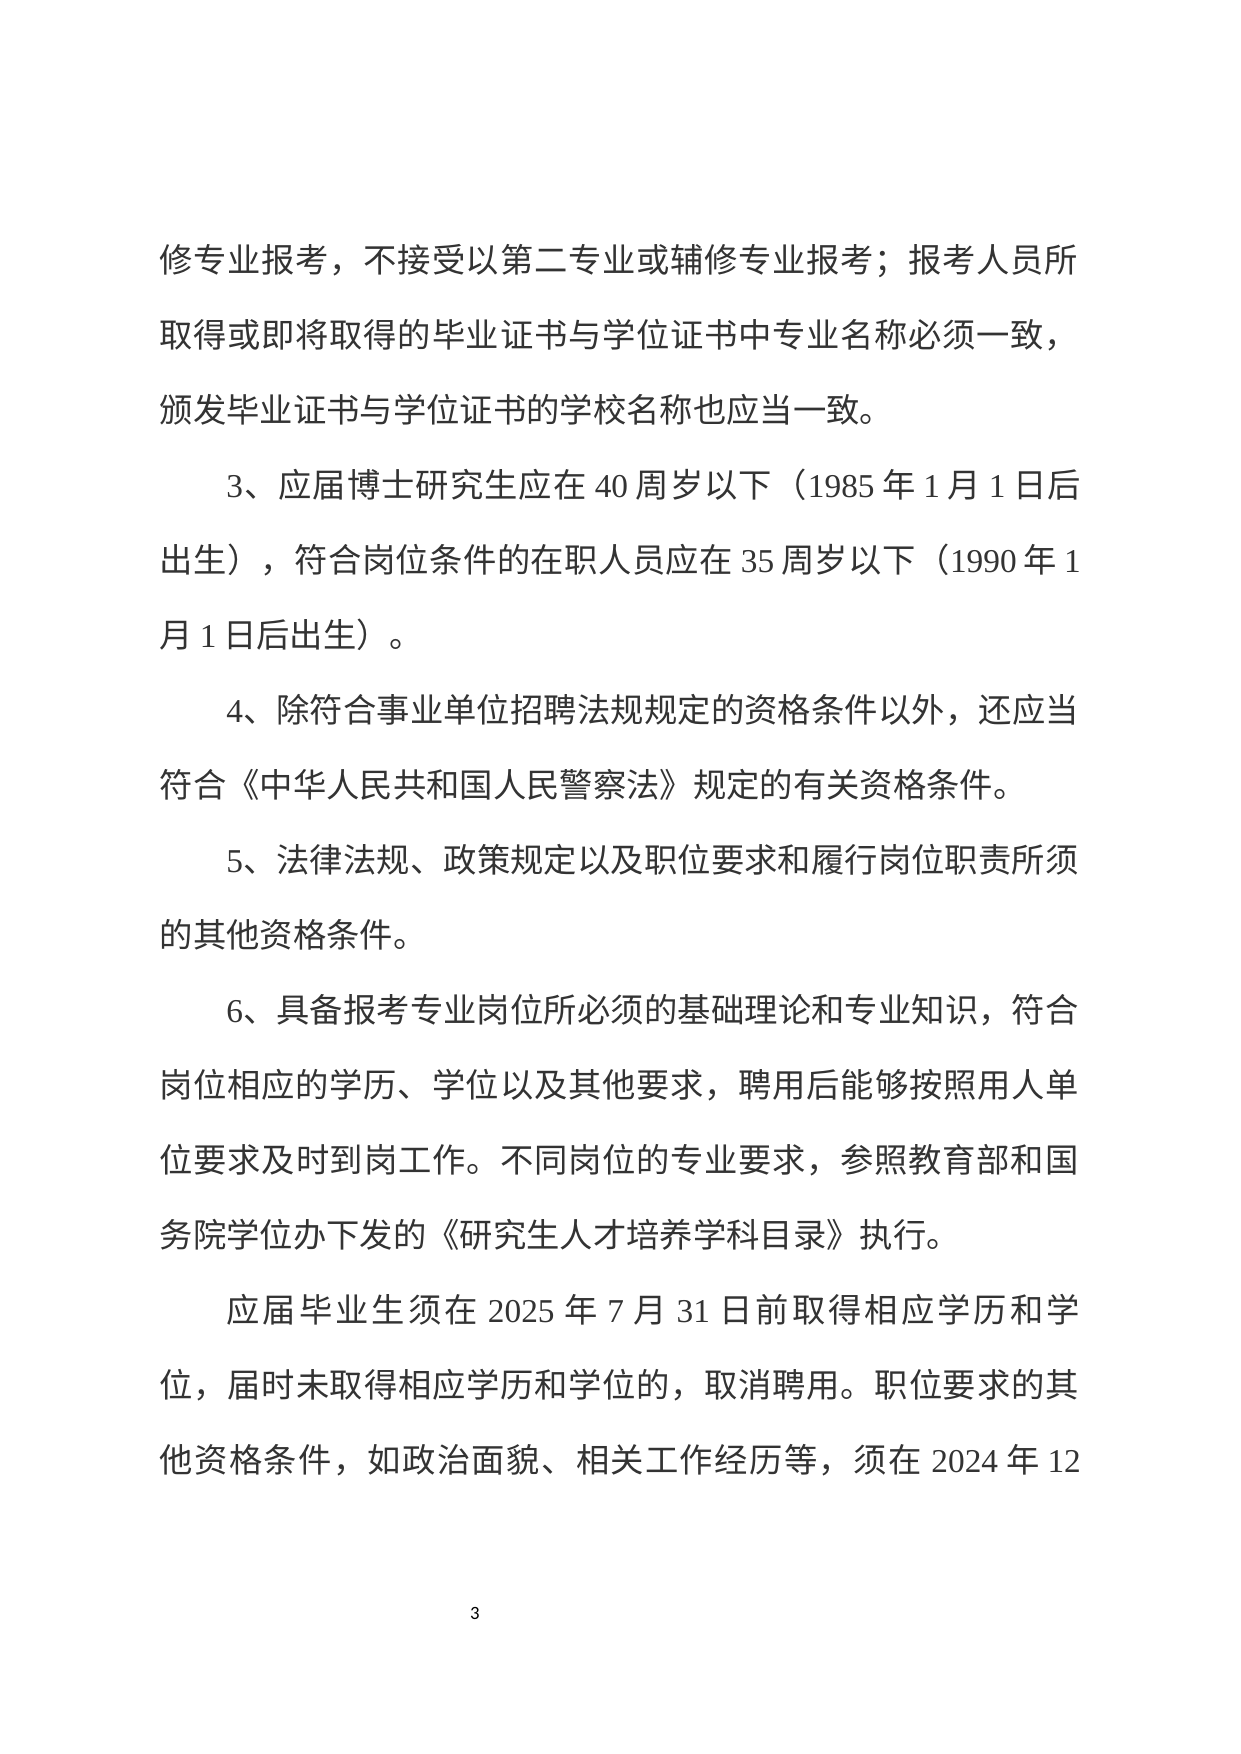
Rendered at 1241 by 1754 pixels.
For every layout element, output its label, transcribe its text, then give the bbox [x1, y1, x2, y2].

text 3、应届博士研究生应在40周岁以下（1985年1月1日后出生），符合岗位条件的在职人员应在35周岁以下（1990年1月1日后出生）。 [159, 446, 1081, 671]
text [159, 1271, 1081, 1496]
text 6、具备报考专业岗位所必须的基础理论和专业知识，符合岗位相应的学历、学位以及其他要求，聘用后能够按照用人单位要求及时到岗工作。不同岗位的专业要求，参照教育部和国务院学位办下发的《研究生人才培养学科目录》执行。 [159, 971, 1081, 1271]
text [159, 221, 1081, 446]
text 4、除符合事业单位招聘法规规定的资格条件以外，还应当符合《中华人民共和国人民警察法》规定的有关资格条件。 [159, 671, 1081, 821]
text 5、法律法规、政策规定以及职位要求和履行岗位职责所须的其他资格条件。 [159, 821, 1081, 971]
